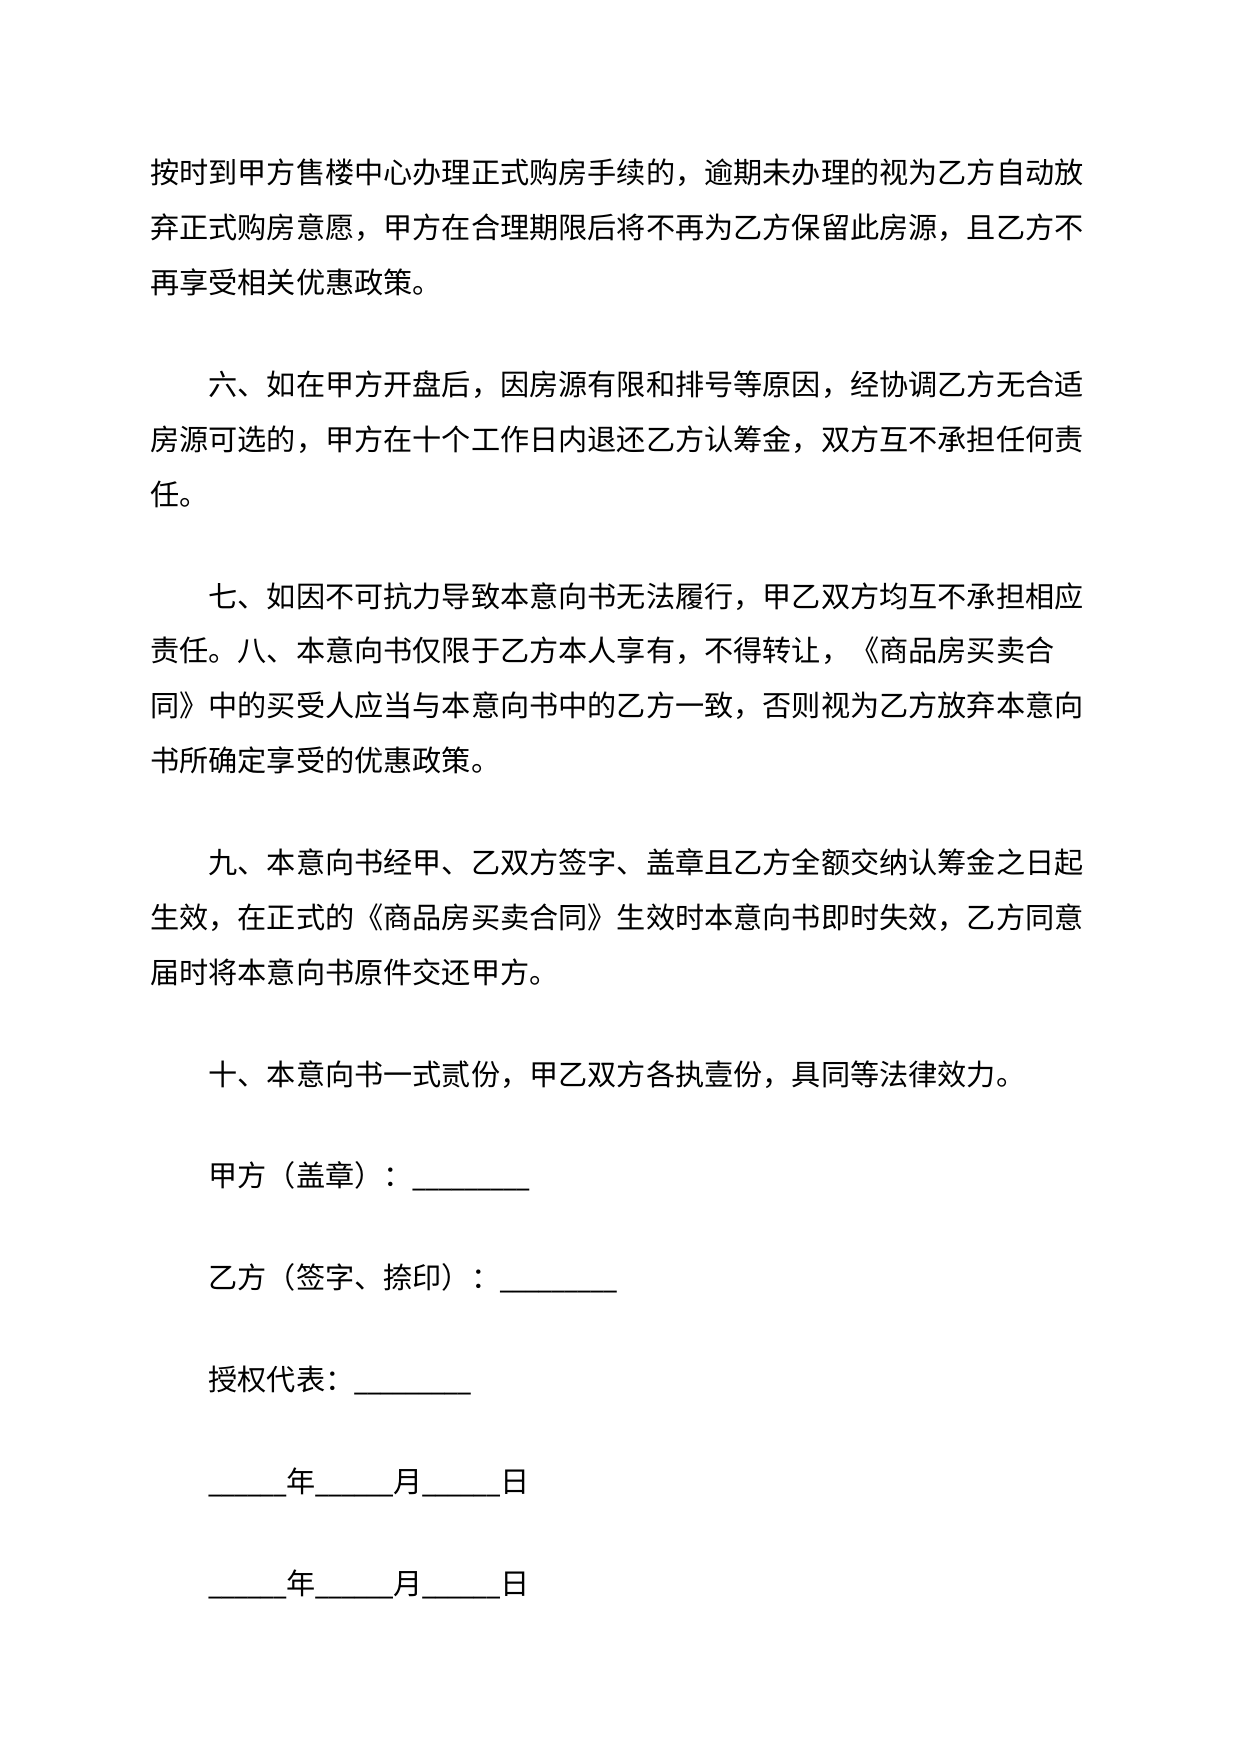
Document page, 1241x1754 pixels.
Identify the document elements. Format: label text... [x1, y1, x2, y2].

text 九、本意向书经甲、乙双方签字、盖章且乙方全额交纳认筹金之日起生效，在正式的《商品房买卖合同》生效时本意向书即时失效，乙方同意届时将本意向书原件交还甲方。 [150, 839, 1090, 992]
text ______年______月______日 [150, 1459, 1090, 1501]
text 十、本意向书一式贰份，甲乙双方各执壹份，具同等法律效力。 [150, 1051, 1090, 1093]
text 七、如因不可抗力导致本意向书无法履行，甲乙双方均互不承担相应责任。八、本意向书仅限于乙方本人享有，不得转让，《商品房买卖合同》中的买受人应当与本意向书中的乙方一致，否则视为乙方放弃本意向书所确定享受的优惠政策。 [150, 573, 1090, 780]
text 六、如在甲方开盘后，因房源有限和排号等原因，经协调乙方无合适房源可选的，甲方在十个工作日内退还乙方认筹金，双方互不承担任何责任。 [150, 362, 1090, 514]
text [150, 150, 1090, 302]
text 乙方（签字、捺印）：_________ [150, 1255, 1090, 1297]
text ______年______月______日 [150, 1561, 1090, 1603]
text 甲方（盖章）：_________ [150, 1153, 1090, 1195]
text 授权代表：_________ [150, 1357, 1090, 1399]
